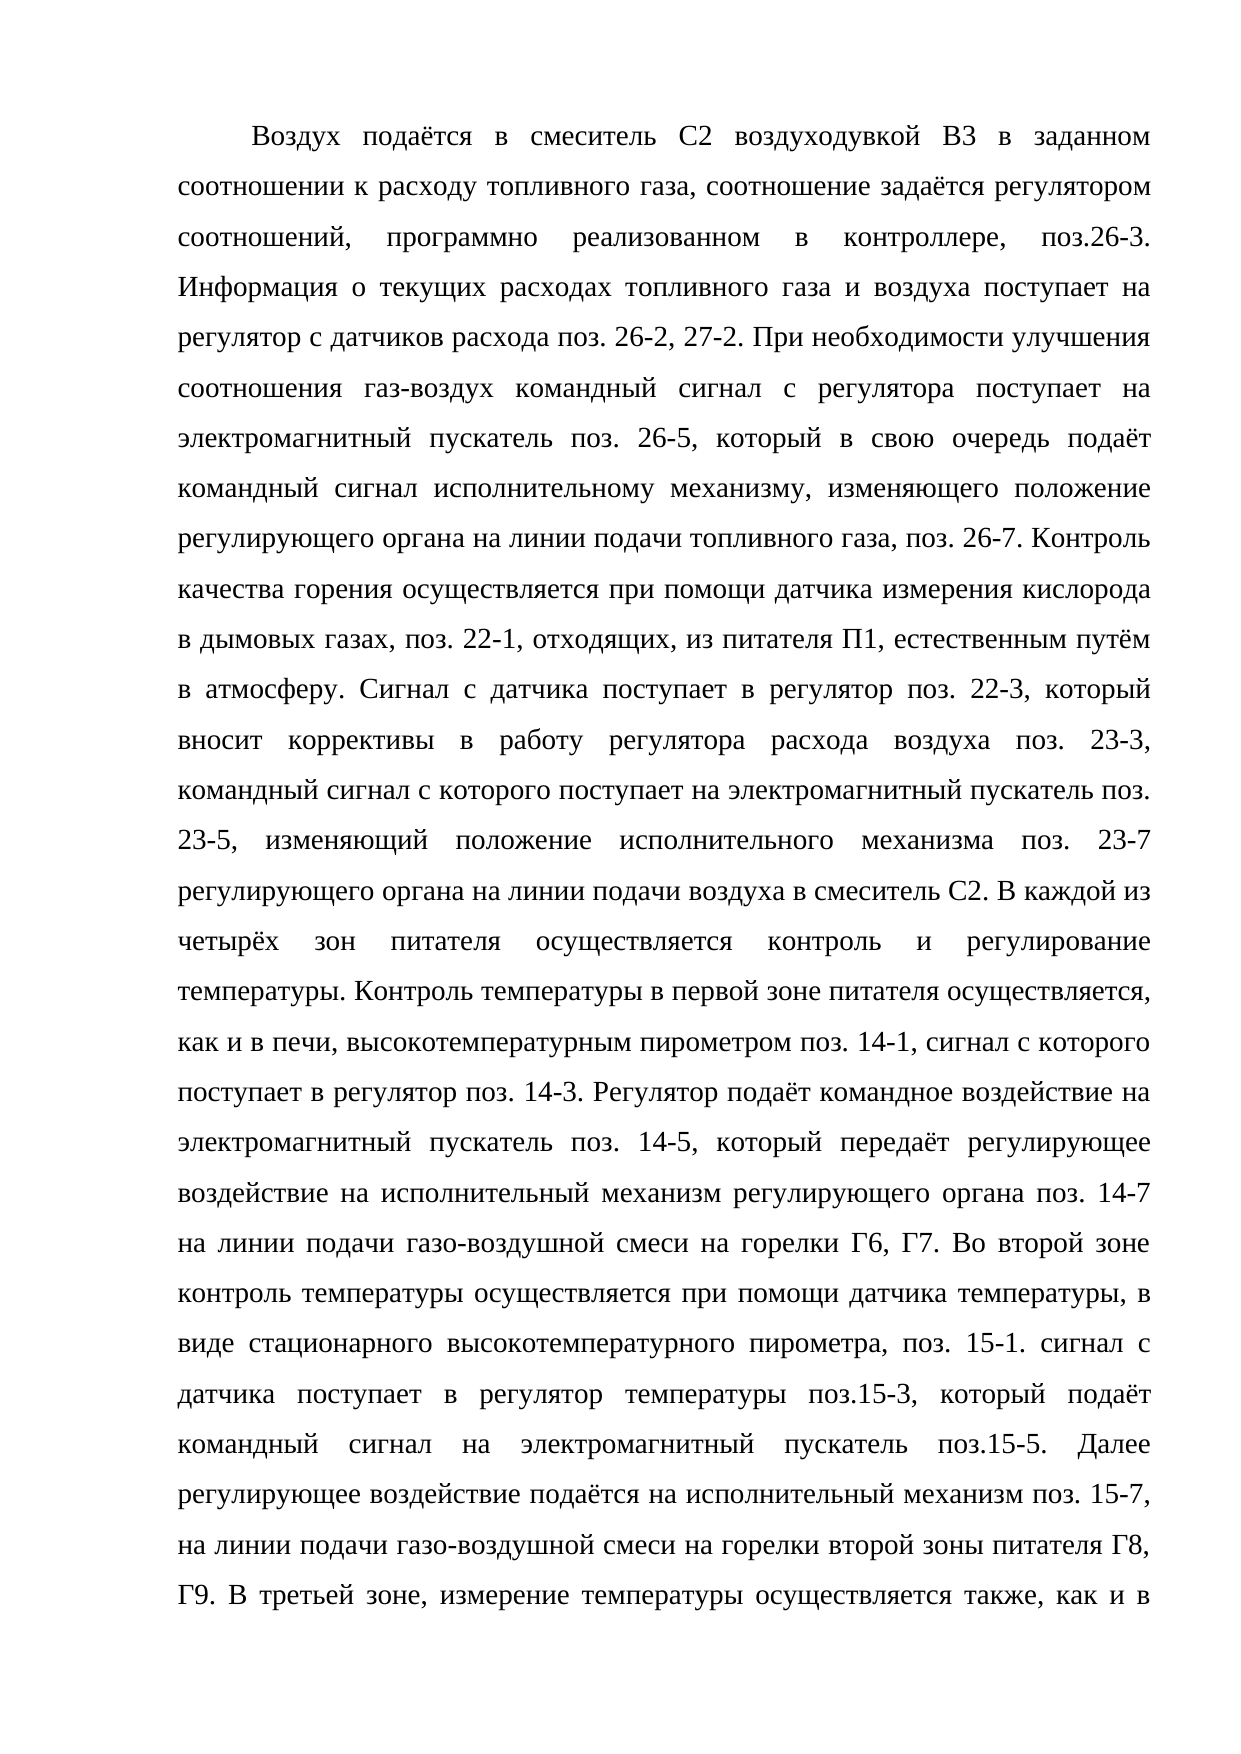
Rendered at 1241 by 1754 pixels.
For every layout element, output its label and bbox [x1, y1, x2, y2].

text [177, 118, 1152, 1611]
